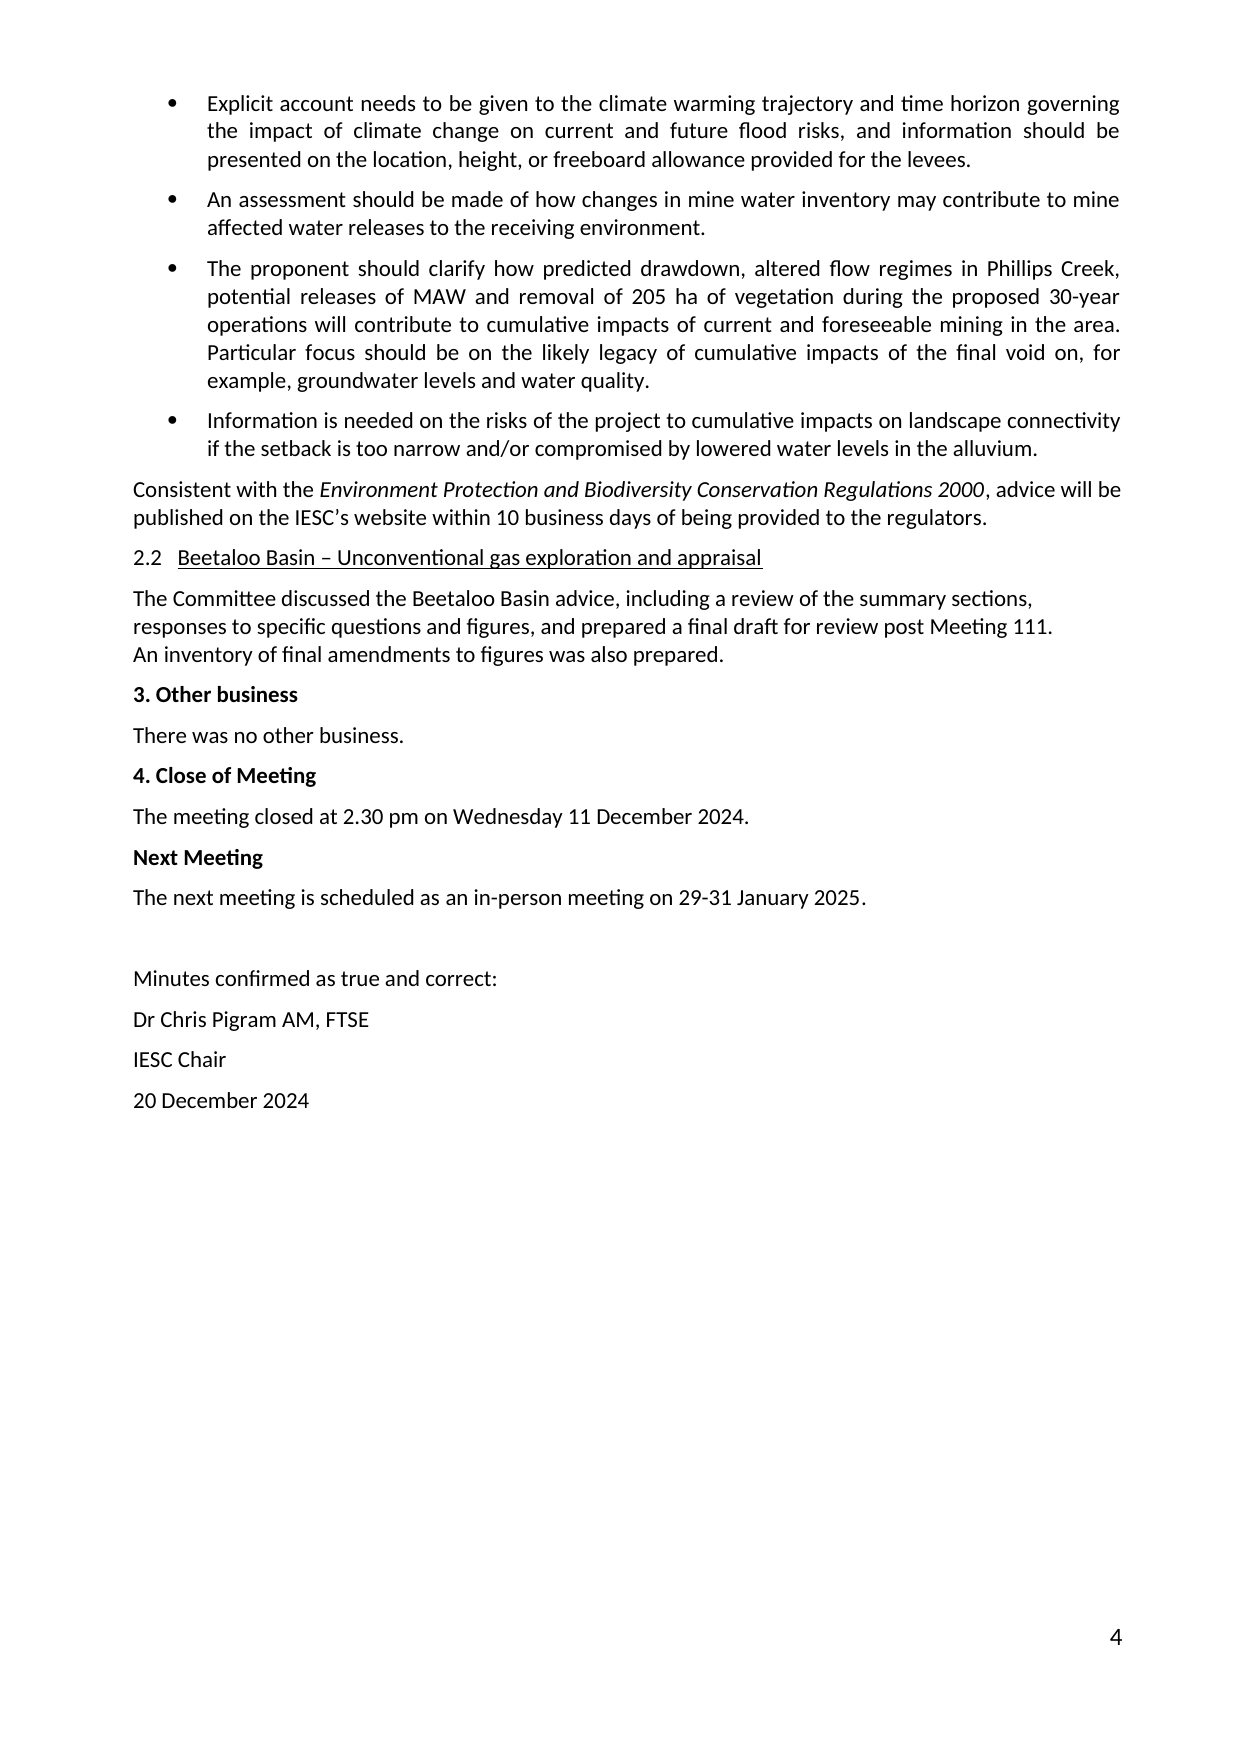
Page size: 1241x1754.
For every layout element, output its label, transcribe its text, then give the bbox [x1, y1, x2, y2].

text 2.2 Beetaloo Basin – Unconventional gas exploration and appraisal [133, 543, 1122, 571]
text Minutes confirmed as true and correct: [133, 964, 1122, 992]
list The proponent should clarify how predicted drawdown, altered flow regimes in Phillips Creek, potential releases of MAW and removal of 205 ha of vegetation during the proposed 30-year operations will contribute to cumulative impacts of current and foreseeable mining in the area. Particular focus should be on the likely legacy of cumulative impacts of the final void on, for example, groundwater levels and water quality. [168, 254, 1122, 394]
text Next Meeting [133, 843, 1122, 871]
text Dr Chris Pigram AM, FTSE [133, 1005, 1122, 1033]
list Explicit account needs to be given to the climate warming trajectory and time horizon governing the impact of climate change on current and future flood risks, and information should be presented on the location, height, or freeboard allowance provided for the levees. [168, 89, 1122, 173]
list An assessment should be made of how changes in mine water inventory may contribute to mine affected water releases to the receiving environment. [168, 185, 1122, 241]
text 3. Other business [133, 681, 1122, 708]
text 4. Close of Meeting [133, 762, 1122, 789]
text The meeting closed at 2.30 pm on Wednesday 11 December 2024. [133, 802, 1122, 830]
text 20 December 2024 [133, 1086, 1122, 1114]
text There was no other business. [133, 721, 1122, 749]
text IESC Chair [133, 1045, 1122, 1073]
list Information is needed on the risks of the project to cumulative impacts on landscape connectivity if the setback is too narrow and/or compromised by lowered water levels in the alluvium. [168, 406, 1122, 462]
text Consistent with the Environment Protection and Biodiversity Conservation Regulations 2000, advice will be published on the IESC’s website within 10 business days of being provided to the regulators. [133, 475, 1122, 531]
text The Committee discussed the Beetaloo Basin advice, including a review of the summary sections, responses to specific questions and figures, and prepared a final draft for review post Meeting 111. An inventory of final amendments to figures was also prepared. [133, 584, 1122, 668]
text The next meeting is scheduled as an in-person meeting on 29-31 January 2025. [133, 883, 1122, 911]
